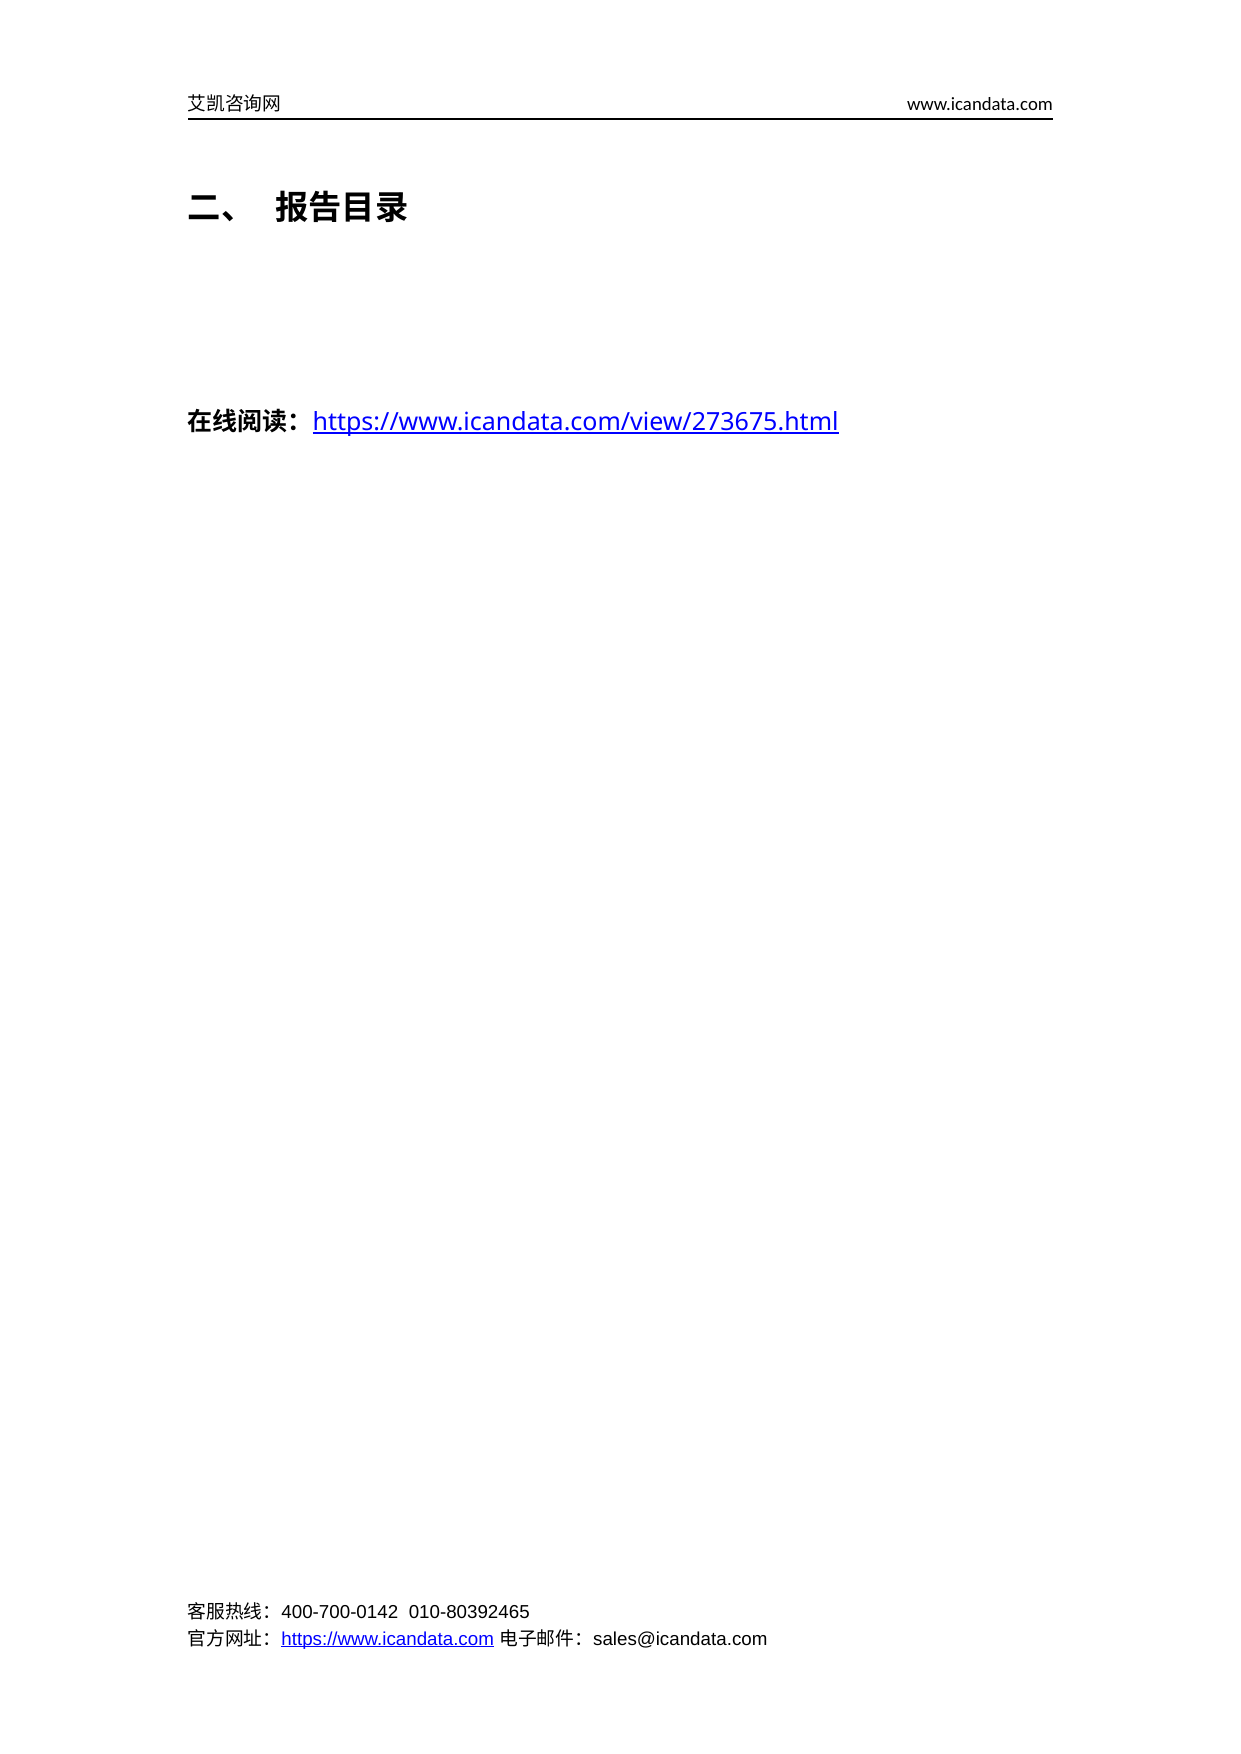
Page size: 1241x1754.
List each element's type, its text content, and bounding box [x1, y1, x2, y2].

text 在线阅读：https://www.icandata.com/view/273675.html [187, 387, 1053, 452]
subtitle 报告目录 [187, 172, 1053, 237]
